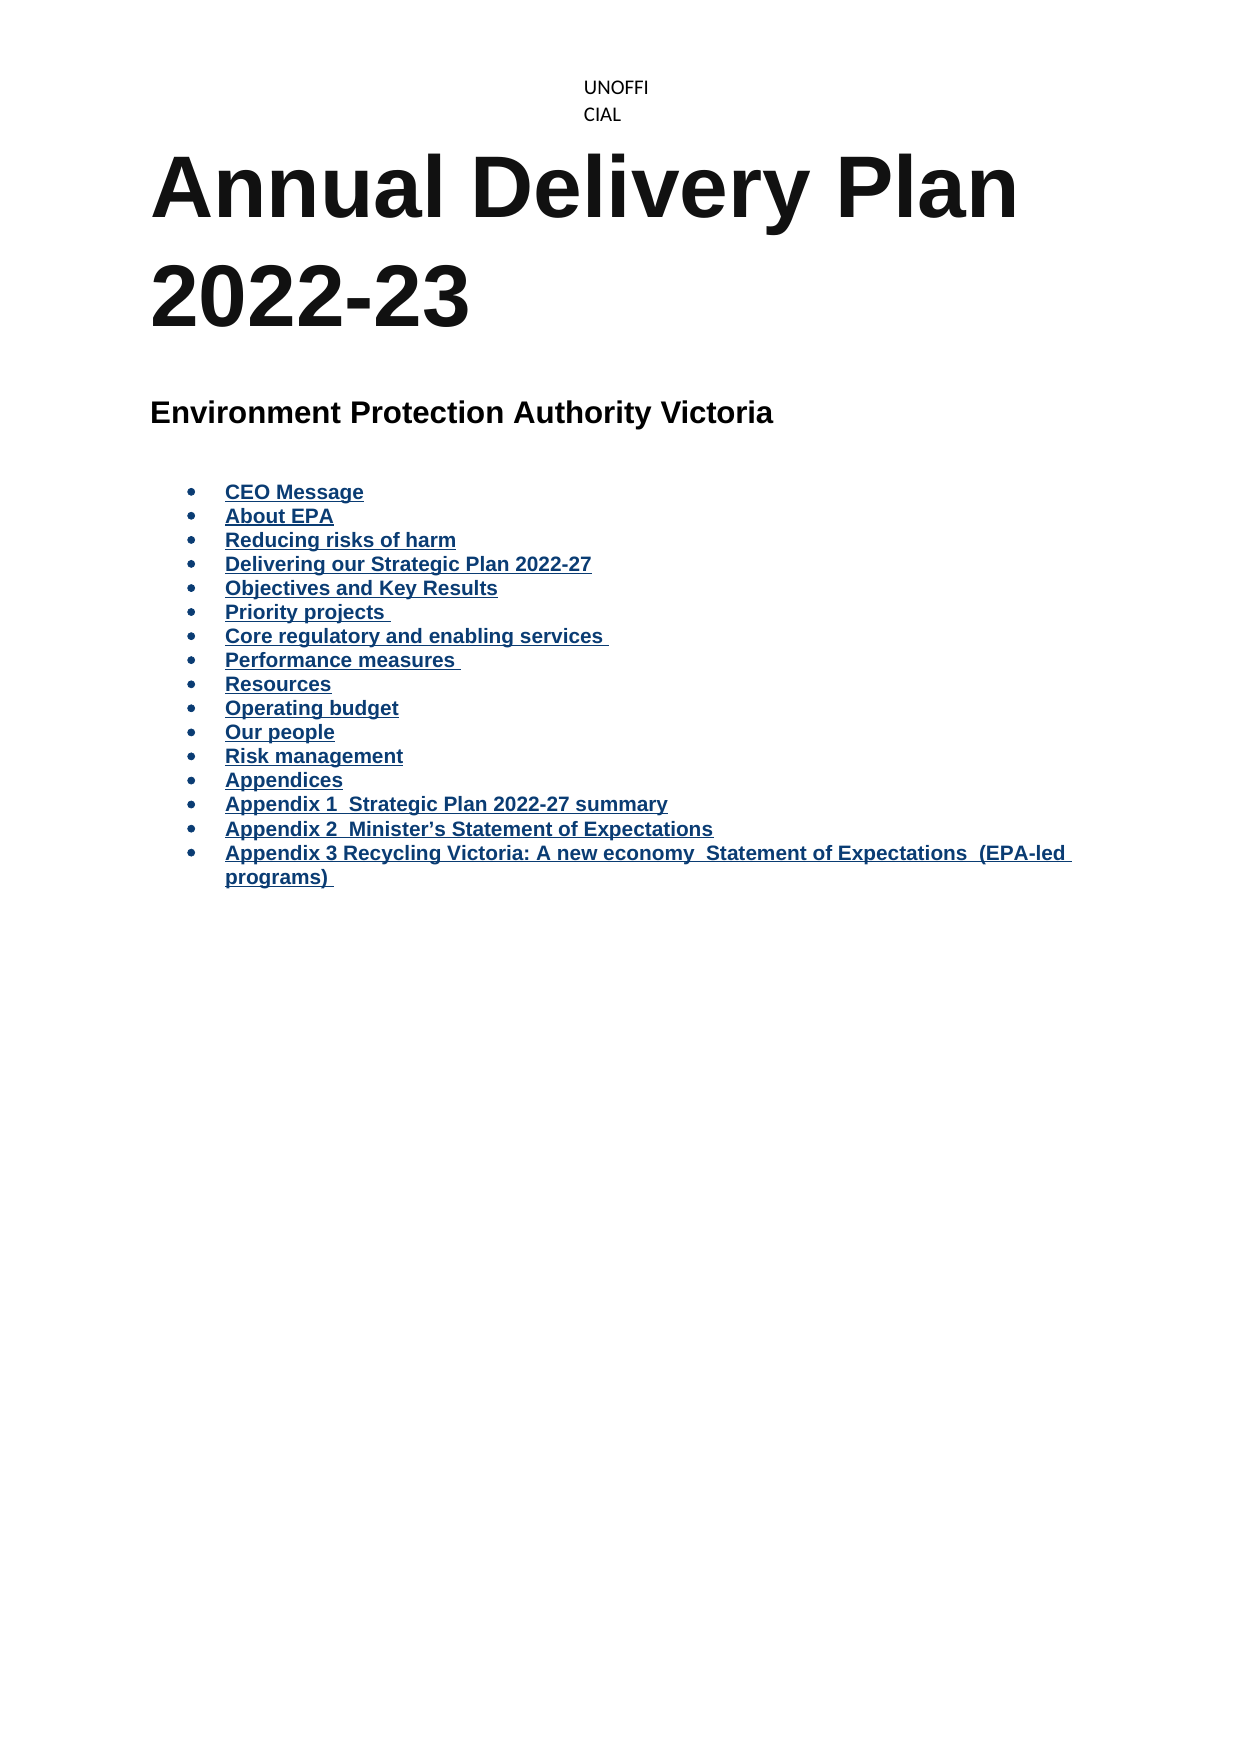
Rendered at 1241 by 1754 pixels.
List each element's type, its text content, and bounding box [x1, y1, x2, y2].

list Risk management [187, 744, 1090, 768]
list Reducing risks of harm [187, 528, 1090, 552]
list Appendices [187, 768, 1090, 792]
list Objectives and Key Results [187, 576, 1090, 600]
list Operating budget [187, 696, 1090, 720]
list Appendix 1 Strategic Plan 2022-27 summary [187, 792, 1090, 816]
list Resources [187, 672, 1090, 696]
list Appendix 2 Minister’s Statement of Expectations [187, 816, 1090, 840]
list Priority projects [187, 600, 1090, 624]
list Delivering our Strategic Plan 2022-27 [187, 552, 1090, 576]
list Appendix 3 Recycling Victoria: A new economy Statement of Expectations (EPA-led programs) [187, 840, 1090, 888]
list Our people [187, 720, 1090, 744]
list Performance measures [187, 648, 1090, 672]
list Core regulatory and enabling services [187, 624, 1090, 648]
text Annual Delivery Plan 2022-23 Environment Protection Authority Victoria [150, 136, 1134, 461]
list About EPA [187, 503, 1090, 528]
list CEO Message [187, 479, 1090, 503]
